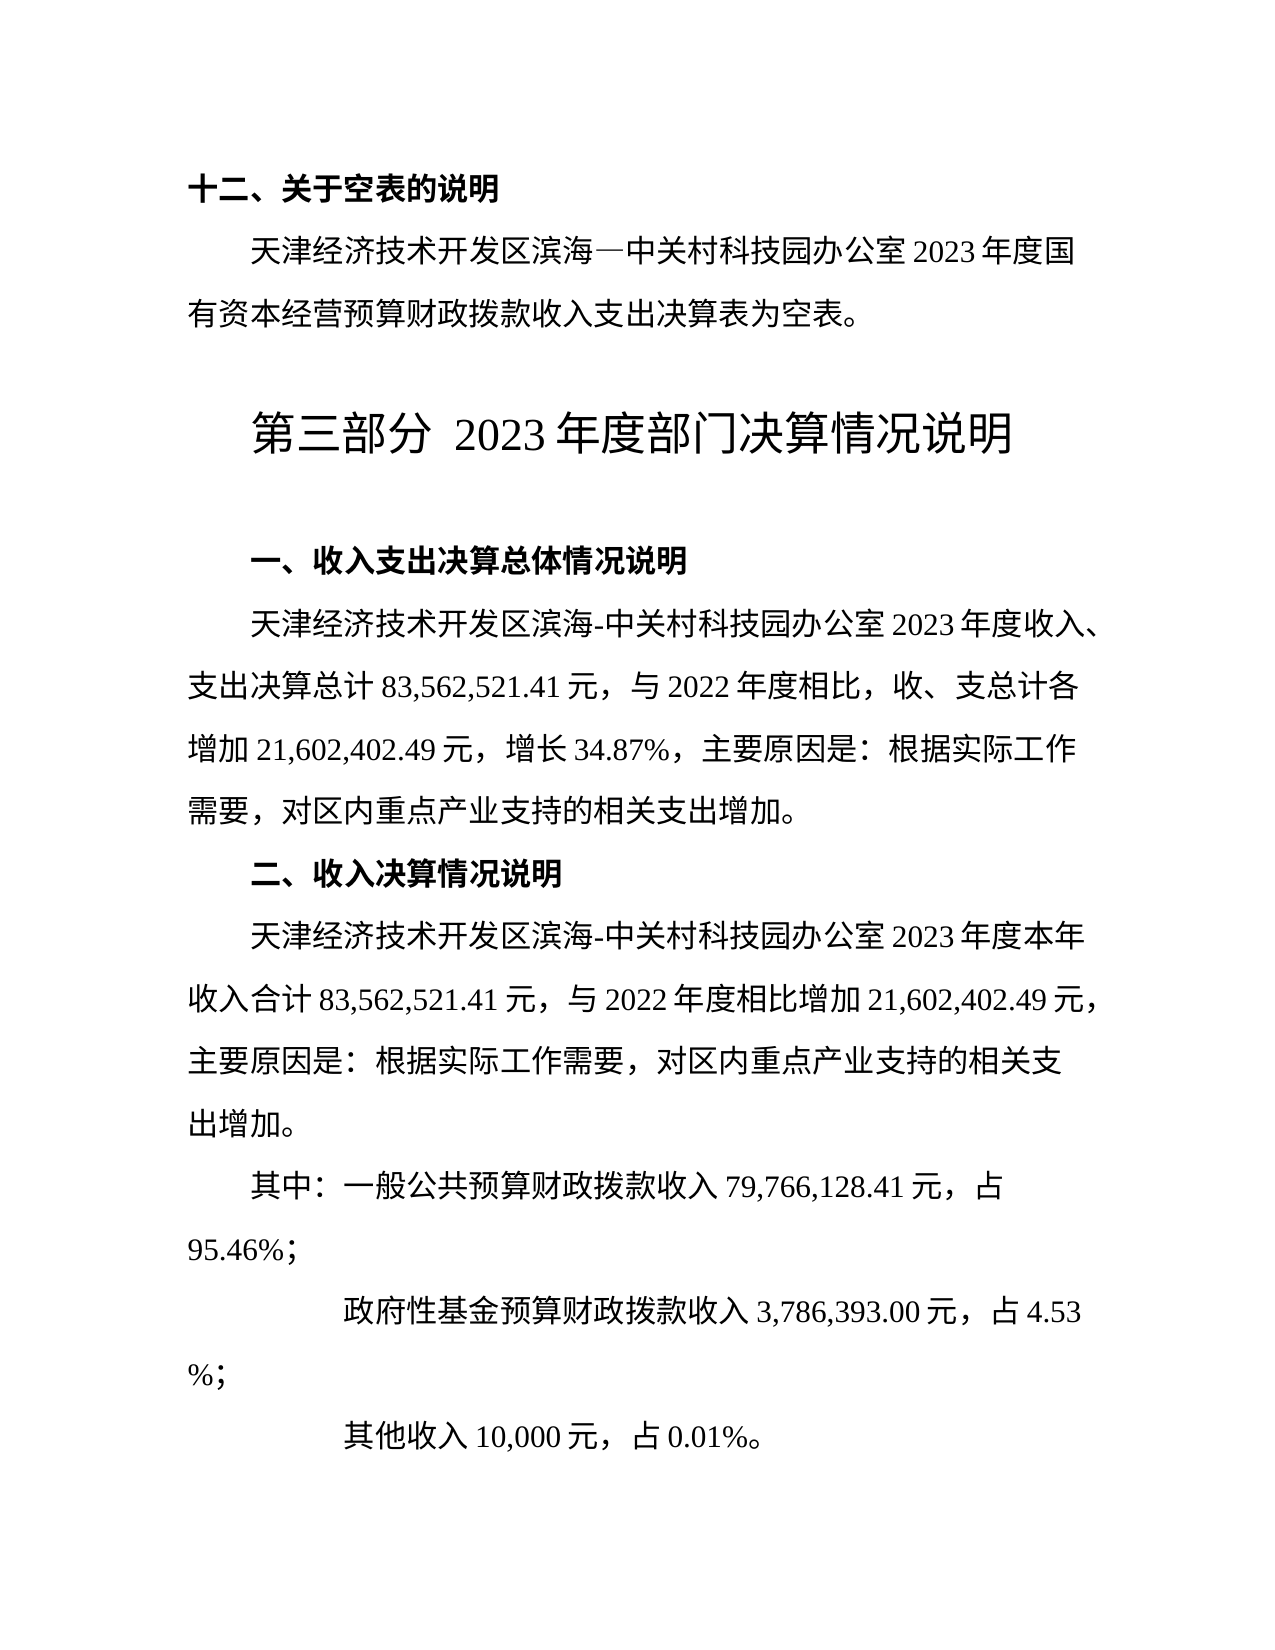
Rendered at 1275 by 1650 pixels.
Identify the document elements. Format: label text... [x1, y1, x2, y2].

text 其中：一般公共预算财政拨款收入79,766,128.41元，占95.46%； [187, 1148, 1087, 1273]
text 第三部分 2023年度部门决算情况说明 [187, 400, 1087, 462]
text 二、收入决算情况说明 [187, 835, 1087, 898]
text 其他收入10,000元，占0.01%。 [187, 1398, 1087, 1460]
text 天津经济技术开发区滨海-中关村科技园办公室2023年度收入、支出决算总计83,562,521.41元，与2022年度相比，收、支总计各增加21,602,402.49元，增长34.87%，主要原因是：根据实际工作需要，对区内重点产业支持的相关支出增加。 [187, 585, 1087, 835]
text 天津经济技术开发区滨海—中关村科技园办公室2023年度国有资本经营预算财政拨款收入支出决算表为空表。 [187, 212, 1087, 337]
text 一、收入支出决算总体情况说明 [187, 523, 1087, 585]
text 天津经济技术开发区滨海-中关村科技园办公室2023年度本年收入合计83,562,521.41元，与2022年度相比增加21,602,402.49元，主要原因是：根据实际工作需要，对区内重点产业支持的相关支出增加。 [187, 898, 1087, 1148]
text 十二、关于空表的说明 [187, 150, 1087, 212]
text 政府性基金预算财政拨款收入3,786,393.00元，占4.53%； [187, 1273, 1087, 1398]
